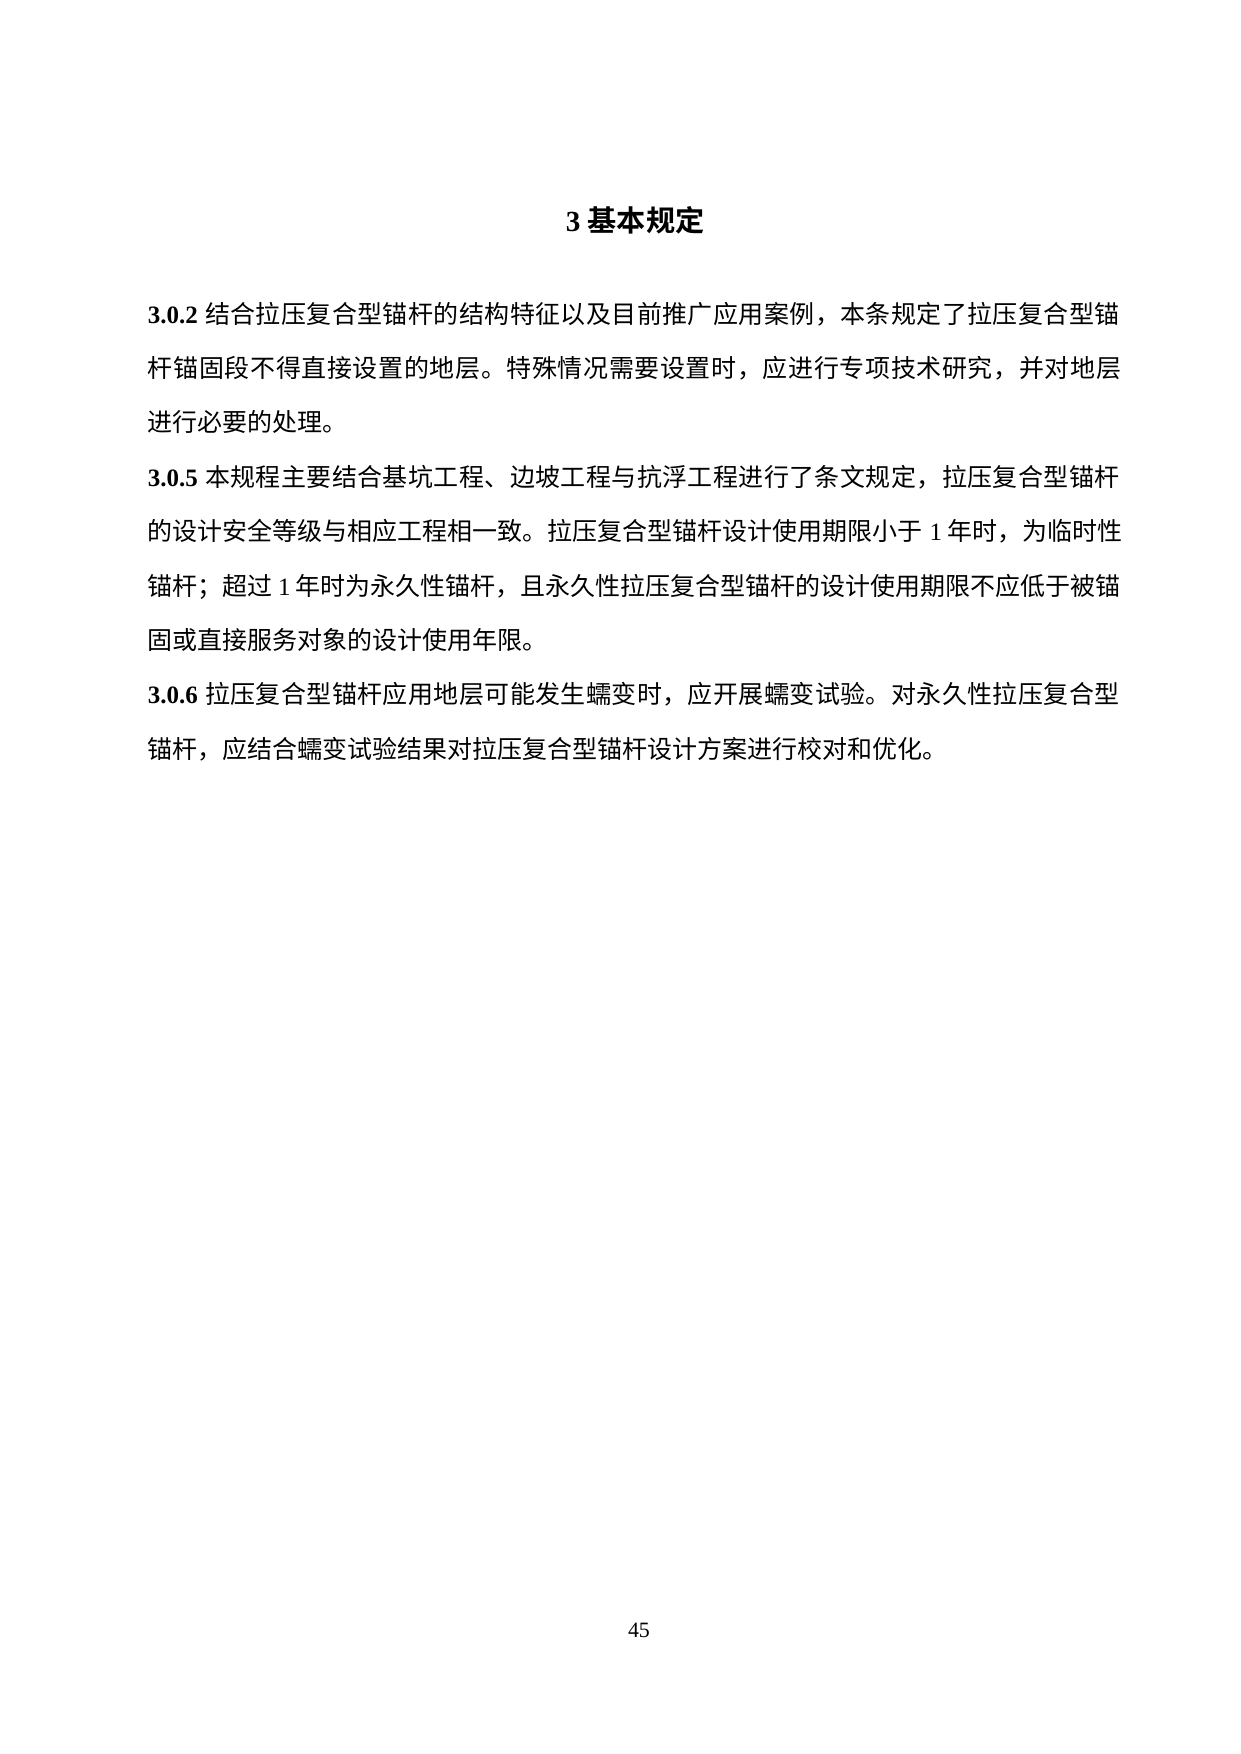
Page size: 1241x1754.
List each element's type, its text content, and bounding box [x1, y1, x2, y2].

text 3.0.2 结合拉压复合型锚杆的结构特征以及目前推广应用案例，本条规定了拉压复合型锚杆锚固段不得直接设置的地层。特殊情况需要设置时，应进行专项技术研究，并对地层进行必要的处理。 [148, 294, 1122, 439]
text 3 基本规定 [148, 186, 1122, 251]
text 3.0.6 拉压复合型锚杆应用地层可能发生蠕变时，应开展蠕变试验。对永久性拉压复合型锚杆，应结合蠕变试验结果对拉压复合型锚杆设计方案进行校对和优化。 [148, 675, 1122, 765]
text 3.0.5 本规程主要结合基坑工程、边坡工程与抗浮工程进行了条文规定，拉压复合型锚杆的设计安全等级与相应工程相一致。拉压复合型锚杆设计使用期限小于1年时，为临时性锚杆；超过1年时为永久性锚杆，且永久性拉压复合型锚杆的设计使用期限不应低于被锚固或直接服务对象的设计使用年限。 [148, 457, 1122, 657]
